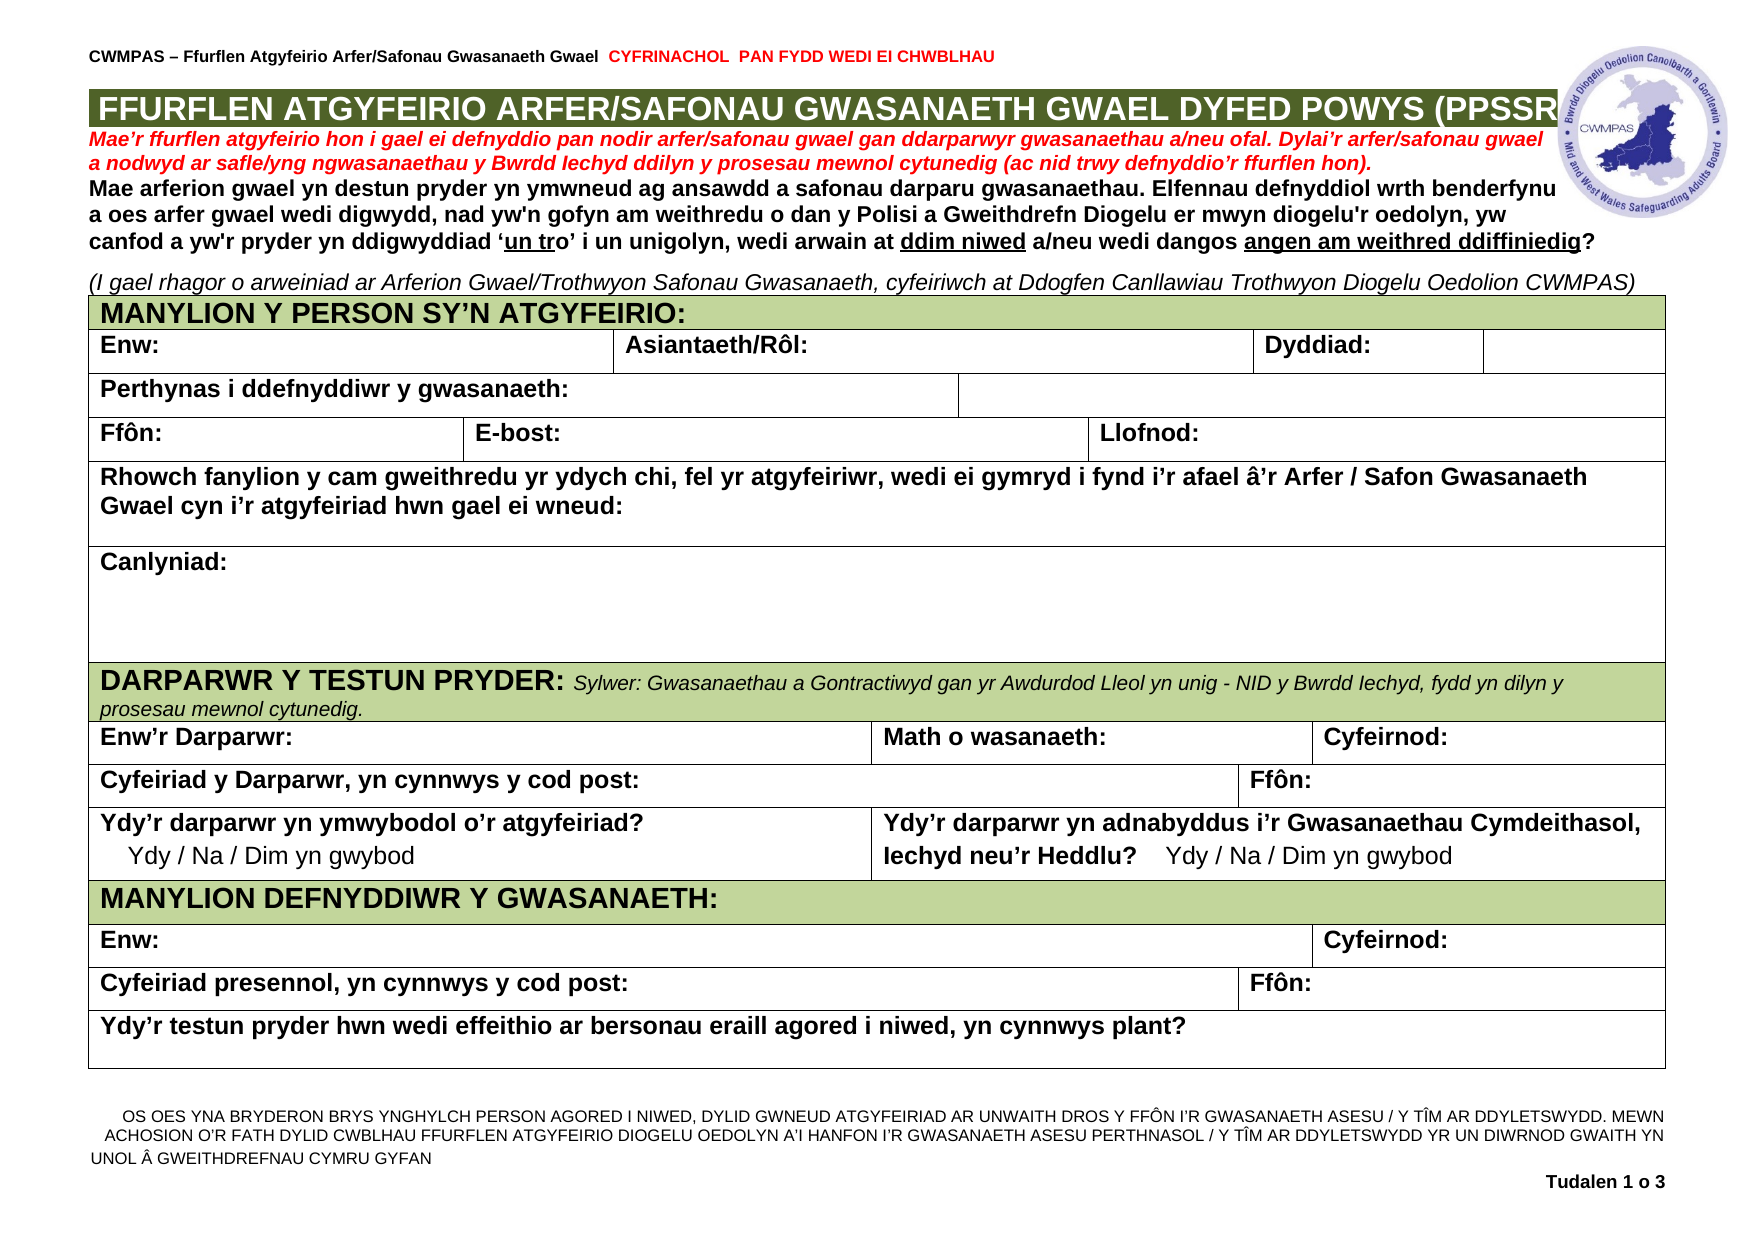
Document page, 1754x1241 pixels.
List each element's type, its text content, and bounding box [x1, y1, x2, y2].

text (I gael rhagor o arweiniad ar Arferion Gwael/Trothwyon Safonau Gwasanaeth, cyfeiriwch at Ddogfen Canllawiau Trothwyon Diogelu Oedolion CWMPAS) [89, 268, 1665, 295]
table_cell Enw: [89, 925, 1312, 967]
table_cell Cyfeirnod: [1313, 722, 1665, 764]
table_cell Ffôn: [1239, 765, 1665, 807]
table_cell [1484, 330, 1665, 373]
table_cell Math o wasanaeth: [872, 722, 1312, 764]
table_cell Ffôn: [89, 418, 463, 461]
table_cell E-bost: [464, 418, 1088, 461]
table_cell Asiantaeth/Rôl: [614, 330, 1253, 373]
table_cell MANYLION DEFNYDDIWR Y GWASANAETH: [89, 881, 1665, 924]
table_cell Cyfeiriad y Darparwr, yn cynnwys y cod post: [89, 765, 1238, 807]
table_header MANYLION Y PERSON SY’N ATGYFEIRIO: [89, 296, 1665, 329]
text FFURFLEN ATGYFEIRIO ARFER/SAFONAU GWASANAETH GWAEL DYFED POWYS (PPSSRF) [89, 89, 1557, 127]
table_cell Llofnod: [1089, 418, 1665, 461]
table_cell Perthynas i ddefnyddiwr y gwasanaeth: [89, 374, 958, 417]
table_cell [959, 374, 1665, 417]
table_cell Canlyniad: [89, 547, 1665, 662]
table_cell Ydy’r testun pryder hwn wedi effeithio ar bersonau eraill agored i niwed, yn cynnwys plant? [89, 1011, 1665, 1068]
text Mae’r ffurflen atgyfeirio hon i gael ei defnyddio pan nodir arfer/safonau gwael gan ddarparwyr gwasanaethau a/neu ofal. Dylai’r arfer/safonau gwael a nodwyd ar safle/yng ngwasanaethau y Bwrdd Iechyd ddilyn y prosesau mewnol cytunedig (ac nid trwy defnyddio’r ffurflen hon). [89, 127, 1557, 175]
table_cell Dyddiad: [1254, 330, 1483, 373]
table_cell Ydy’r darparwr yn adnabyddus i’r Gwasanaethau Cymdeithasol, Iechyd neu’r Heddlu? Ydy / Na / Dim yn gwybod [872, 808, 1665, 880]
table_cell Enw: [89, 330, 613, 373]
table_cell Ffôn: [1239, 968, 1665, 1010]
table_cell Cyfeirnod: [1313, 925, 1665, 967]
table_cell Ydy’r darparwr yn ymwybodol o’r atgyfeiriad? Ydy / Na / Dim yn gwybod [89, 808, 871, 880]
table_cell Enw’r Darparwr: [89, 722, 871, 764]
table_cell DARPARWR Y TESTUN PRYDER: Sylwer: Gwasanaethau a Gontractiwyd gan yr Awdurdod Lleol yn unig - NID y Bwrdd Iechyd, fydd yn dilyn y prosesau mewnol cytunedig. [89, 663, 1665, 721]
table_cell Cyfeiriad presennol, yn cynnwys y cod post: [89, 968, 1238, 1010]
table_cell Rhowch fanylion y cam gweithredu yr ydych chi, fel yr atgyfeiriwr, wedi ei gymryd i fynd i’r afael â’r Arfer / Safon Gwasanaeth Gwael cyn i’r atgyfeiriad hwn gael ei wneud: [89, 462, 1665, 546]
picture [1557, 46, 1728, 218]
text Mae arferion gwael yn destun pryder yn ymwneud ag ansawdd a safonau darparu gwasanaethau. Elfennau defnyddiol wrth benderfynu a oes arfer gwael wedi digwydd, nad yw'n gofyn am weithredu o dan y Polisi a Gweithdrefn Diogelu er mwyn diogelu'r oedolyn, yw canfod a yw'r pryder yn ddigwyddiad ‘un tro’ i un unigolyn, wedi arwain at ddim niwed a/neu wedi dangos angen am weithred ddiffiniedig? [89, 175, 1665, 254]
